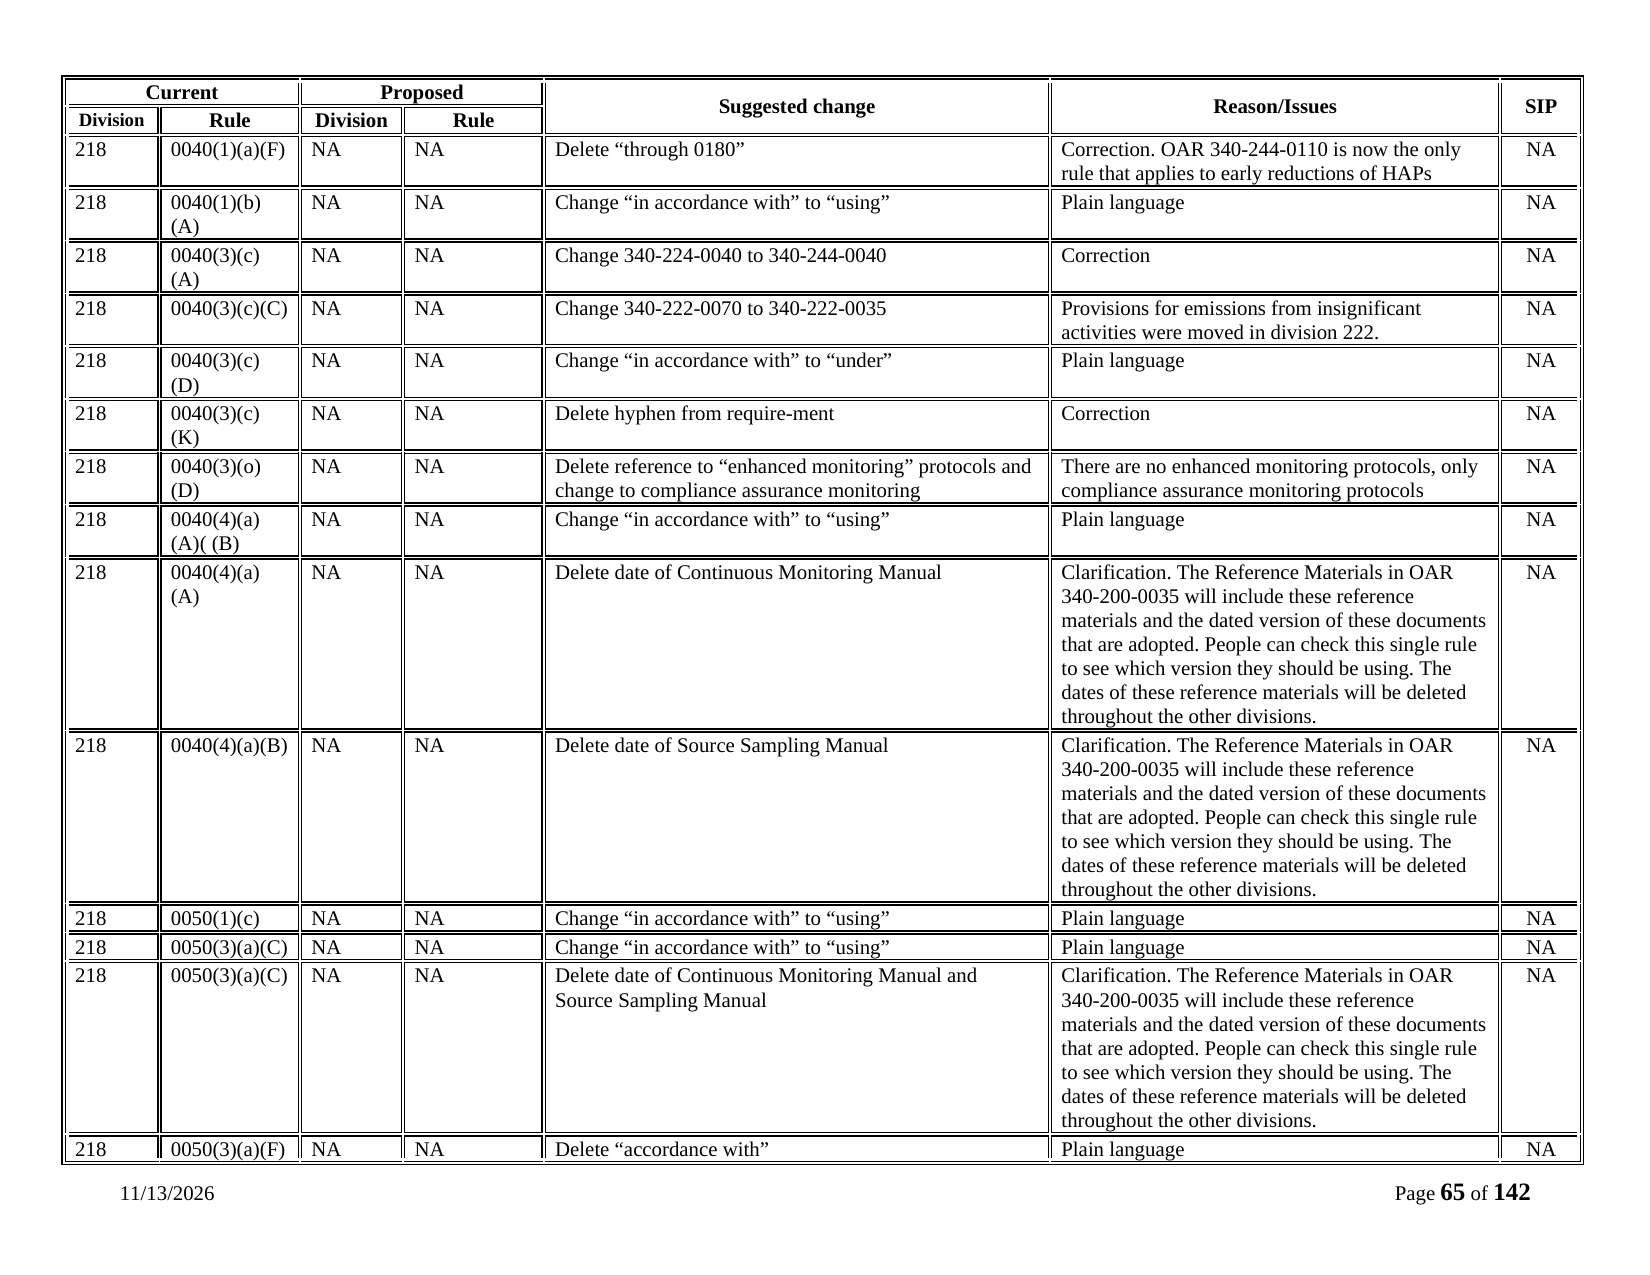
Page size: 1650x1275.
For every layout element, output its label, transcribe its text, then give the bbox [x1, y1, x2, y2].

table_cell Division [302, 108, 401, 132]
table_cell Division [64, 104, 159, 132]
table_cell Rule [162, 108, 298, 132]
table_header Reason/Issues [1050, 77, 1500, 132]
table_header Proposed [300, 77, 544, 104]
table_cell Rule [405, 108, 541, 132]
table_header SIP [1500, 79, 1580, 132]
table_header Suggested change [544, 77, 1050, 132]
table_header Current [64, 77, 300, 104]
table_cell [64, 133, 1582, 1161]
